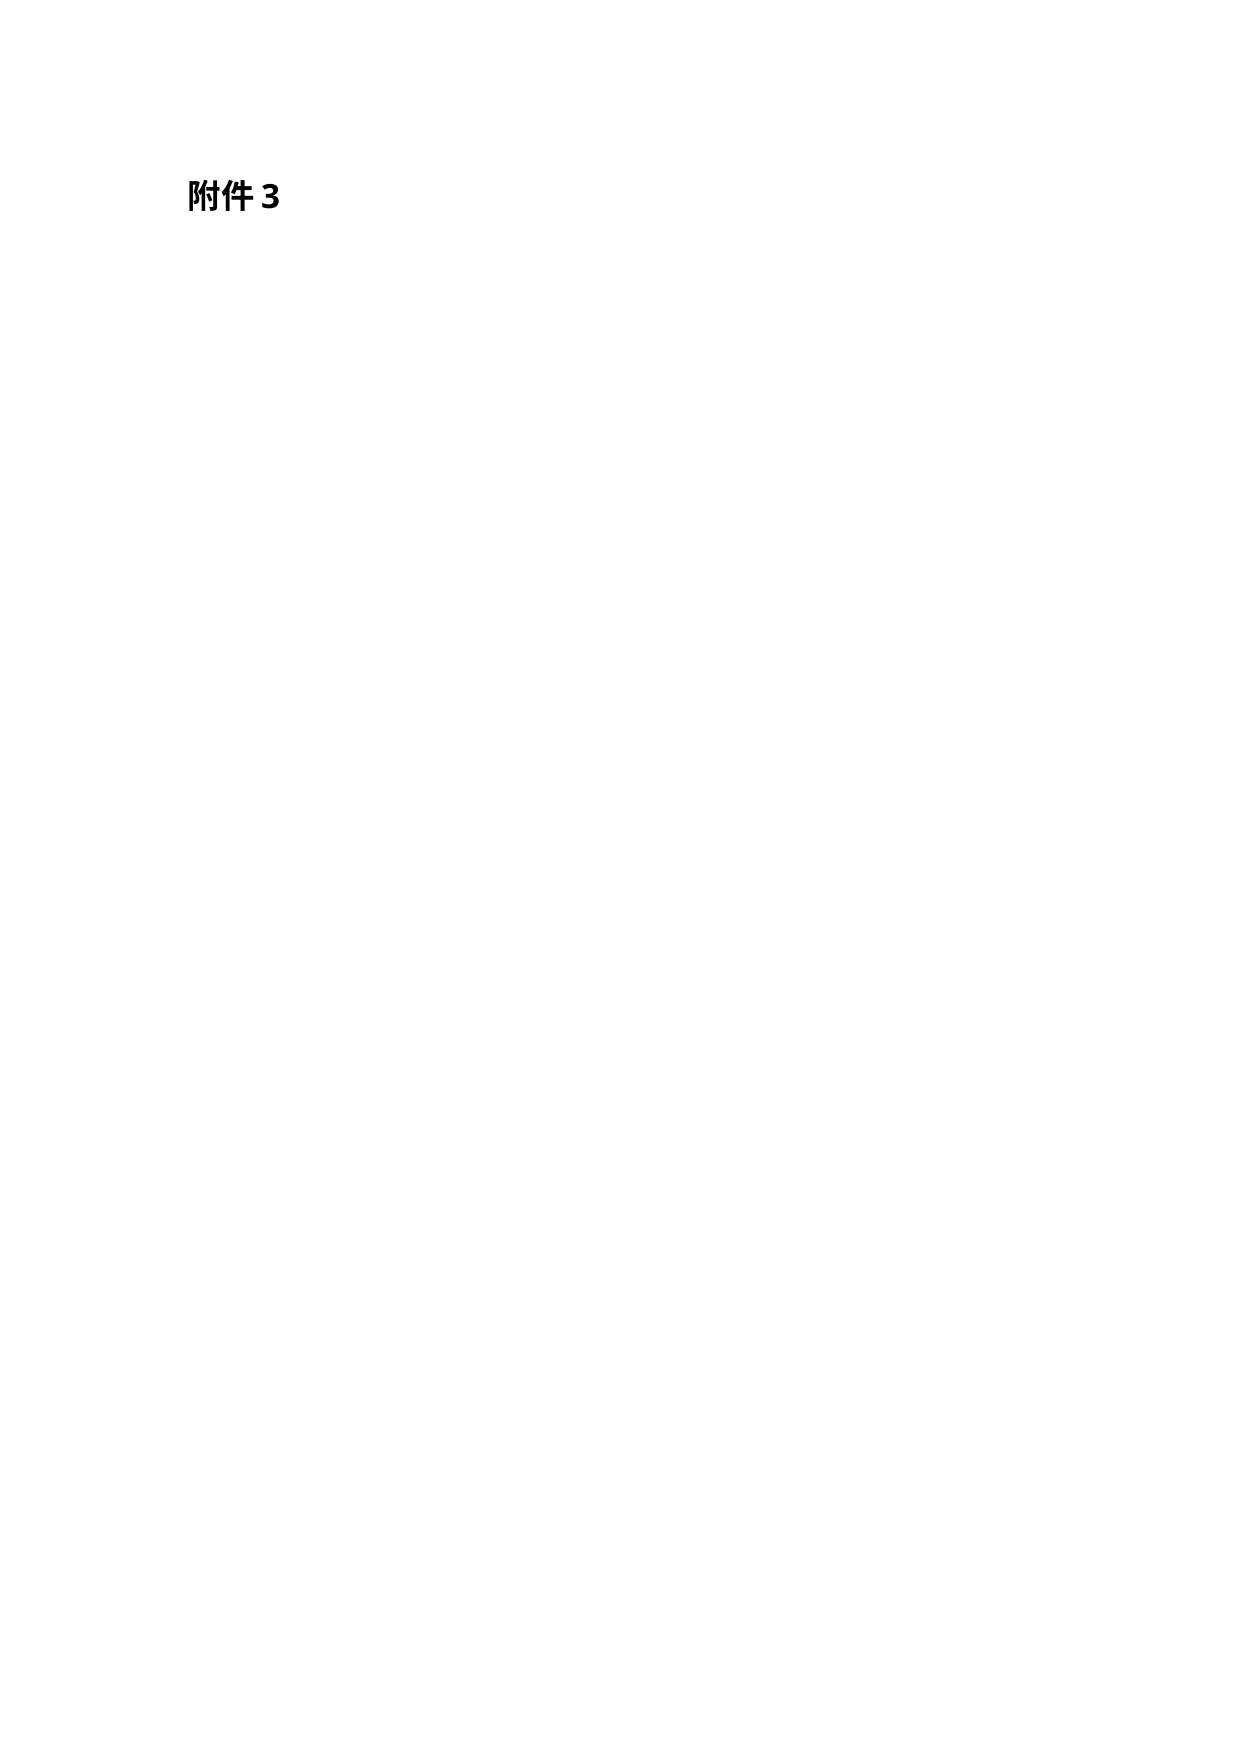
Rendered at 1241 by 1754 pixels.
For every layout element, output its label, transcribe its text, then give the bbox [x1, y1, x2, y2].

text 附件3 [187, 162, 1053, 227]
